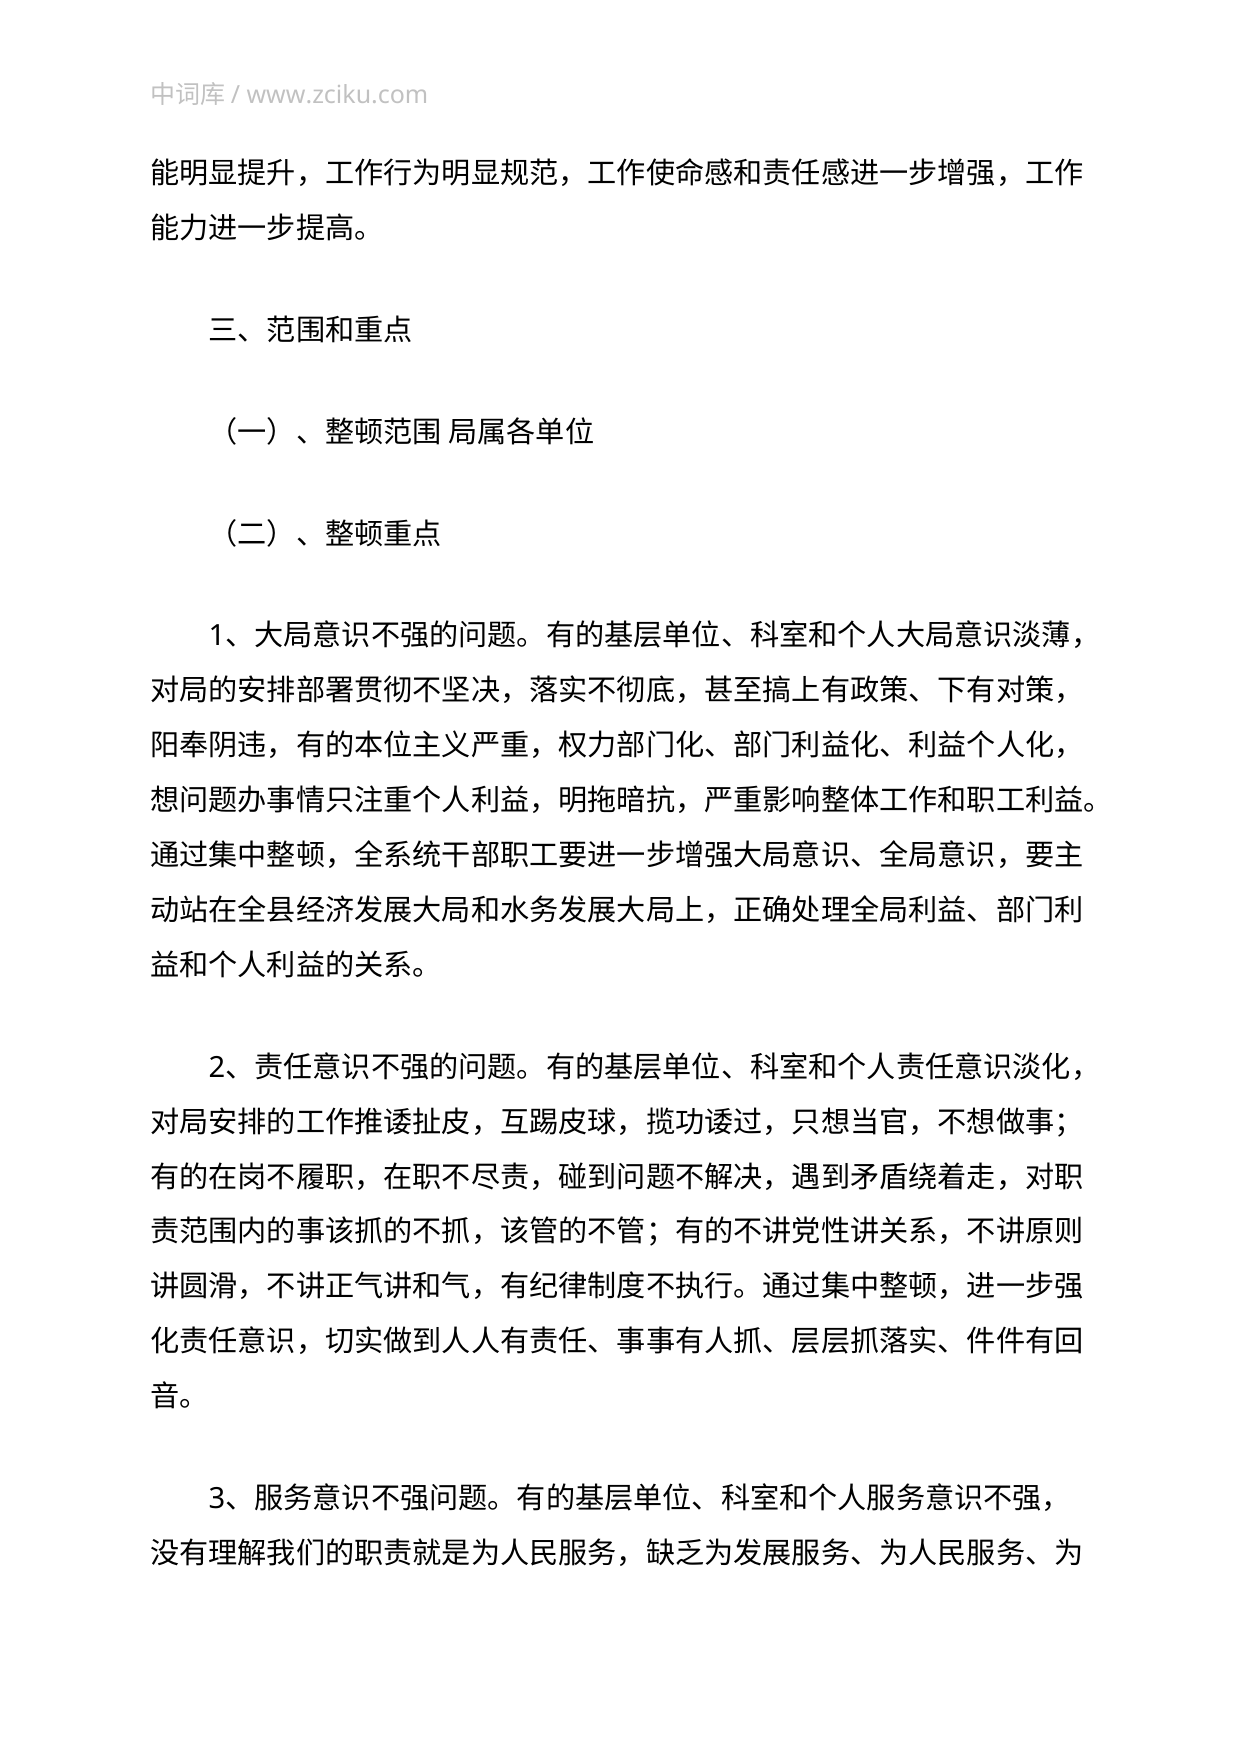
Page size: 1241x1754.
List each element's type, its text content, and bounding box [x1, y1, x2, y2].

text 三、范围和重点 [150, 307, 1090, 349]
text 1、大局意识不强的问题。有的基层单位、科室和个人大局意识淡薄，对局的安排部署贯彻不坚决，落实不彻底，甚至搞上有政策、下有对策，阳奉阴违，有的本位主义严重，权力部门化、部门利益化、利益个人化，想问题办事情只注重个人利益，明拖暗抗，严重影响整体工作和职工利益。通过集中整顿，全系统干部职工要进一步增强大局意识、全局意识，要主动站在全县经济发展大局和水务发展大局上，正确处理全局利益、部门利益和个人利益的关系。 [150, 612, 1090, 984]
text （一）、整顿范围 局属各单位 [150, 408, 1090, 451]
text 2、责任意识不强的问题。有的基层单位、科室和个人责任意识淡化，对局安排的工作推诿扯皮，互踢皮球，揽功诿过，只想当官，不想做事；有的在岗不履职，在职不尽责，碰到问题不解决，遇到矛盾绕着走，对职责范围内的事该抓的不抓，该管的不管；有的不讲党性讲关系，不讲原则讲圆滑，不讲正气讲和气，有纪律制度不执行。通过集中整顿，进一步强化责任意识，切实做到人人有责任、事事有人抓、层层抓落实、件件有回音。 [150, 1043, 1090, 1415]
text （二）、整顿重点 [150, 510, 1090, 552]
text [150, 1474, 1090, 1572]
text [150, 150, 1090, 247]
